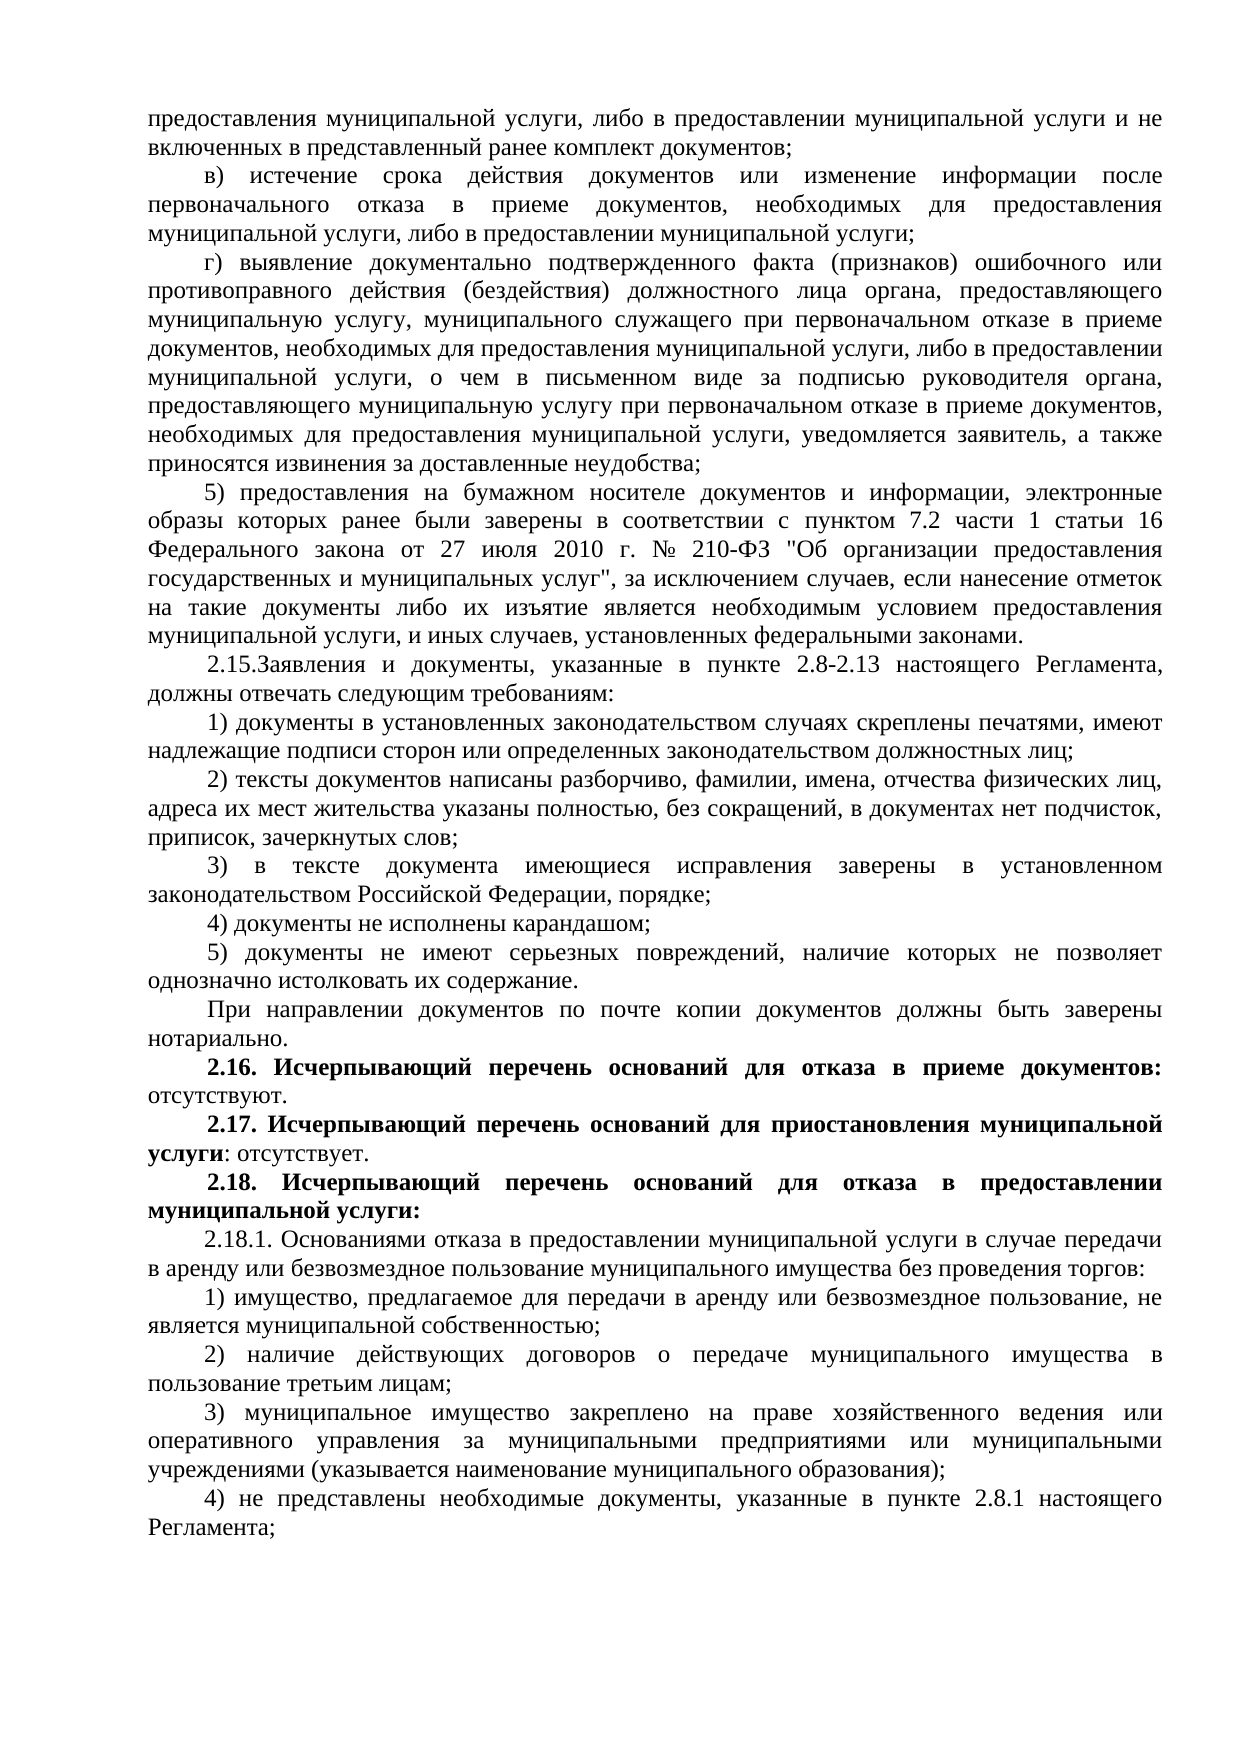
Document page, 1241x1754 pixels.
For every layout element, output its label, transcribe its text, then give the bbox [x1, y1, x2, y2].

text 5) предоставления на бумажном носителе документов и информации, электронные образы которых ранее были заверены в соответствии с пунктом 7.2 части 1 статьи 16 Федерального закона от 27 июля 2010 г. № 210-ФЗ "Об организации предоставления государственных и муниципальных услуг", за исключением случаев, если нанесение отметок на такие документы либо их изъятие является необходимым условием предоставления муниципальной услуги, и иных случаев, установленных федеральными законами. [148, 477, 1163, 649]
text 3) муниципальное имущество закреплено на праве хозяйственного ведения или оперативного управления за муниципальными предприятиями или муниципальными учреждениями (указывается наименование муниципального образования); [148, 1397, 1163, 1483]
text 4) не представлены необходимые документы, указанные в пункте 2.8.1 настоящего Регламента; [148, 1483, 1163, 1541]
text 1) имущество, предлагаемое для передачи в аренду или безвозмездное пользование, не является муниципальной собственностью; [148, 1282, 1163, 1339]
text 2.15.Заявления и документы, указанные в пункте 2.8-2.13 настоящего Регламента, должны отвечать следующим требованиям: [148, 649, 1163, 707]
text г) выявление документально подтвержденного факта (признаков) ошибочного или противоправного действия (бездействия) должностного лица органа, предоставляющего муниципальную услугу, муниципального служащего при первоначальном отказе в приеме документов, необходимых для предоставления муниципальной услуги, либо в предоставлении муниципальной услуги, о чем в письменном виде за подписью руководителя органа, предоставляющего муниципальную услугу при первоначальном отказе в приеме документов, необходимых для предоставления муниципальной услуги, уведомляется заявитель, а также приносятся извинения за доставленные неудобства; [148, 247, 1163, 477]
text 2.16. Исчерпывающий перечень оснований для отказа в приеме документов: отсутствуют. [148, 1052, 1163, 1109]
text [148, 103, 1163, 161]
text в) истечение срока действия документов или изменение информации после первоначального отказа в приеме документов, необходимых для предоставления муниципальной услуги, либо в предоставлении муниципальной услуги; [148, 161, 1163, 247]
text 4) документы не исполнены карандашом; [148, 908, 1163, 937]
text 3) в тексте документа имеющиеся исправления заверены в установленном законодательством Российской Федерации, порядке; [148, 851, 1163, 908]
text 2.18. Исчерпывающий перечень оснований для отказа в предоставлении муниципальной услуги: [148, 1167, 1163, 1224]
text 2) тексты документов написаны разборчиво, фамилии, имена, отчества физических лиц, адреса их мест жительства указаны полностью, без сокращений, в документах нет подчисток, приписок, зачеркнутых слов; [148, 764, 1163, 851]
text 2.17. Исчерпывающий перечень оснований для приостановления муниципальной услуги: отсутствует. [148, 1109, 1163, 1167]
text 2.18.1. Основаниями отказа в предоставлении муниципальной услуги в случае передачи в аренду или безвозмездное пользование муниципального имущества без проведения торгов: [148, 1224, 1163, 1282]
text 1) документы в установленных законодательством случаях скреплены печатями, имеют надлежащие подписи сторон или определенных законодательством должностных лиц; [148, 707, 1163, 764]
text 5) документы не имеют серьезных повреждений, наличие которых не позволяет однозначно истолковать их содержание. [148, 937, 1163, 994]
text При направлении документов по почте копии документов должны быть заверены нотариально. [148, 994, 1163, 1052]
text 2) наличие действующих договоров о передаче муниципального имущества в пользование третьим лицам; [148, 1339, 1163, 1397]
